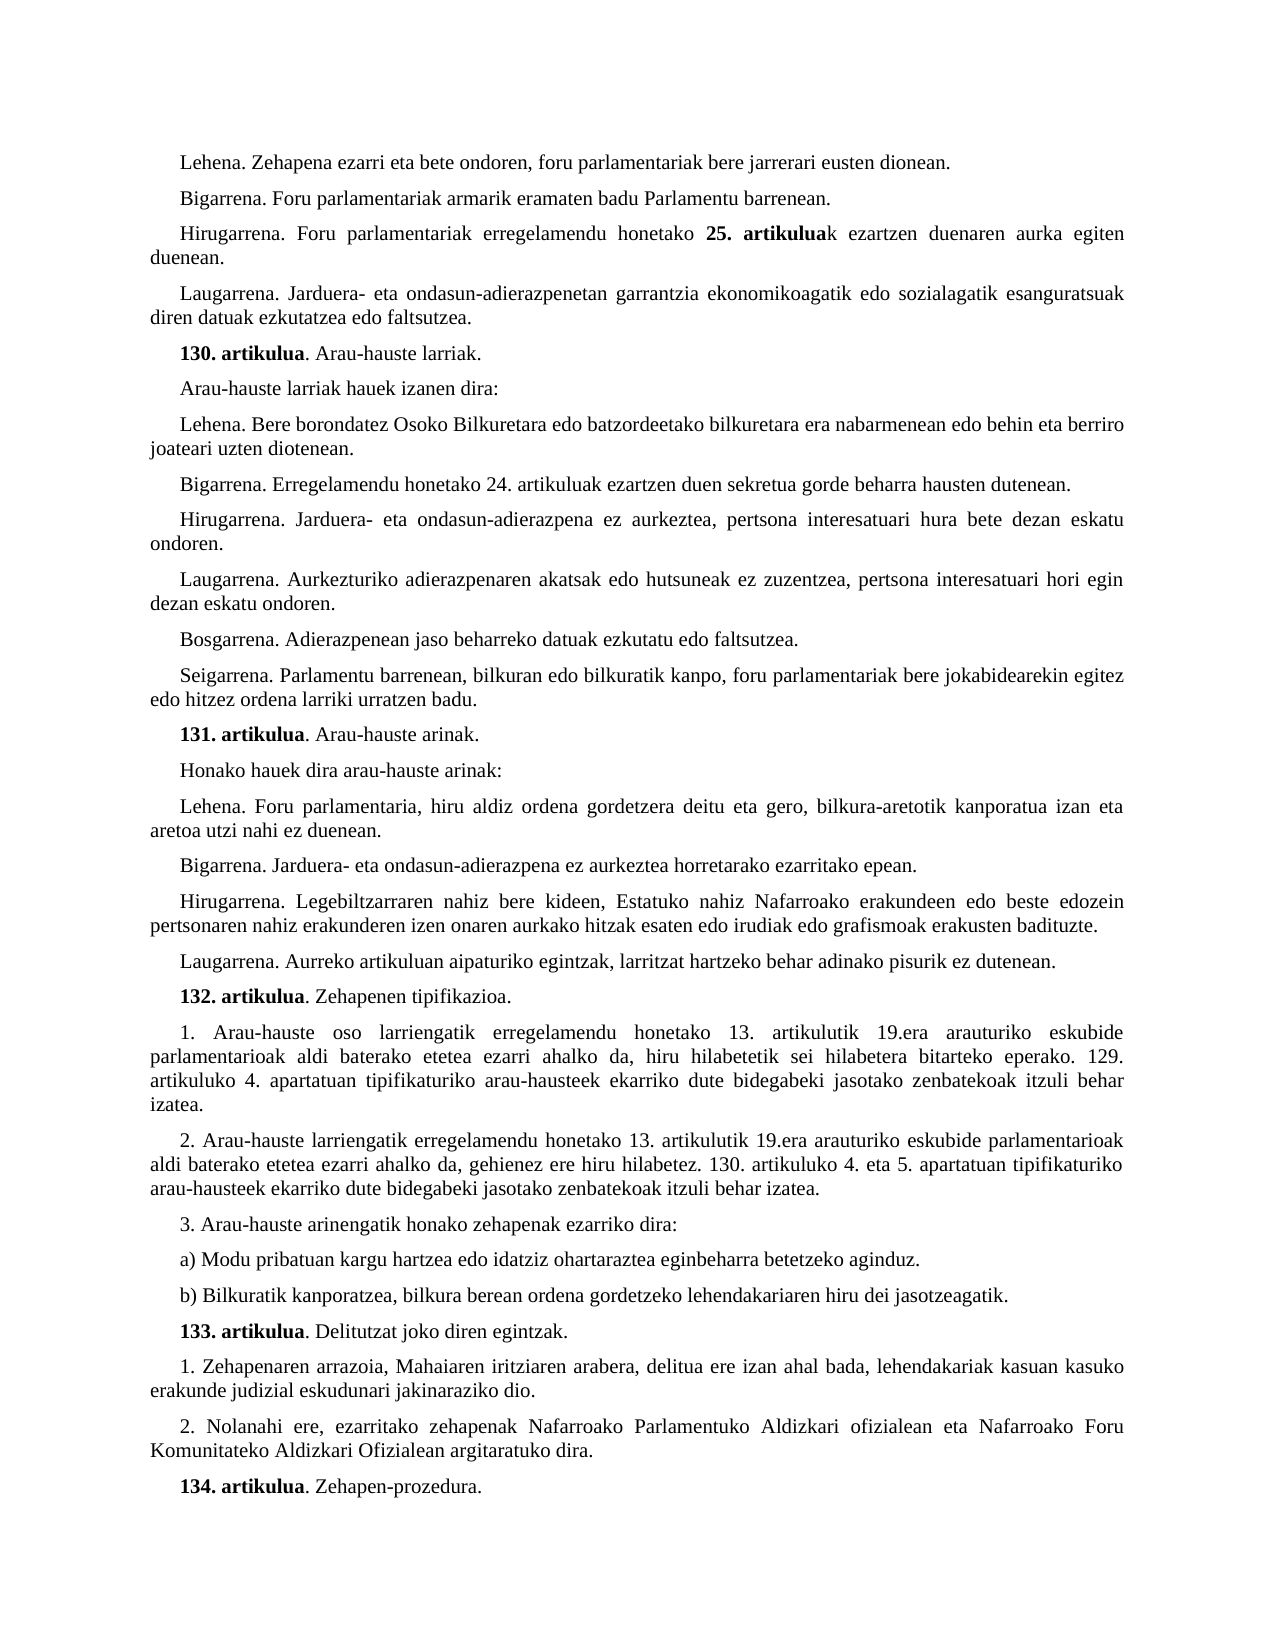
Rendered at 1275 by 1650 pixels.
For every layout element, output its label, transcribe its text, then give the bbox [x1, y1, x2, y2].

text Bigarrena. Jarduera- eta ondasun-adierazpena ez aurkeztea horretarako ezarritako epean. [150, 854, 1125, 878]
text Honako hauek dira arau-hauste arinak: [150, 758, 1125, 782]
text Hirugarrena. Jarduera- eta ondasun-adierazpena ez aurkeztea, pertsona interesatuari hura bete dezan eskatu ondoren. [150, 508, 1125, 556]
text 3. Arau-hauste arinengatik honako zehapenak ezarriko dira: [150, 1212, 1125, 1236]
text 133. artikulua. Delitutzat joko diren egintzak. [150, 1319, 1125, 1343]
text 1. Arau-hauste oso larriengatik erregelamendu honetako 13. artikulutik 19.era arauturiko eskubide parlamentarioak aldi baterako etetea ezarri ahalko da, hiru hilabetetik sei hilabetera bitarteko eperako. 129. artikuluko 4. apartatuan tipifikaturiko arau-hausteek ekarriko dute bidegabeki jasotako zenbatekoak itzuli behar izatea. [150, 1021, 1125, 1116]
text Hirugarrena. Legebiltzarraren nahiz bere kideen, Estatuko nahiz Nafarroako erakundeen edo beste edozein pertsonaren nahiz erakunderen izen onaren aurkako hitzak esaten edo irudiak edo grafismoak erakusten badituzte. [150, 889, 1125, 937]
text 131. artikulua. Arau-hauste arinak. [150, 722, 1125, 746]
text Lehena. Foru parlamentaria, hiru aldiz ordena gordetzera deitu eta gero, bilkura-aretotik kanporatua izan eta aretoa utzi nahi ez duenean. [150, 794, 1125, 842]
text Hirugarrena. Foru parlamentariak erregelamendu honetako 25. artikuluak ezartzen duenaren aurka egiten duenean. [150, 221, 1125, 269]
text Laugarrena. Jarduera- eta ondasun-adierazpenetan garrantzia ekonomikoagatik edo sozialagatik esanguratsuak diren datuak ezkutatzea edo faltsutzea. [150, 281, 1125, 329]
text Bigarrena. Foru parlamentariak armarik eramaten badu Parlamentu barrenean. [150, 186, 1125, 210]
text 1. Zehapenaren arrazoia, Mahaiaren iritziaren arabera, delitua ere izan ahal bada, lehendakariak kasuan kasuko erakunde judizial eskudunari jakinaraziko dio. [150, 1355, 1125, 1403]
text Lehena. Zehapena ezarri eta bete ondoren, foru parlamentariak bere jarrerari eusten dionean. [150, 150, 1125, 174]
text Lehena. Bere borondatez Osoko Bilkuretara edo batzordeetako bilkuretara era nabarmenean edo behin eta berriro joateari uzten diotenean. [150, 412, 1125, 460]
text b) Bilkuratik kanporatzea, bilkura berean ordena gordetzeko lehendakariaren hiru dei jasotzeagatik. [150, 1283, 1125, 1307]
text Laugarrena. Aurreko artikuluan aipaturiko egintzak, larritzat hartzeko behar adinako pisurik ez dutenean. [150, 949, 1125, 973]
text a) Modu pribatuan kargu hartzea edo idatziz ohartaraztea eginbeharra betetzeko aginduz. [150, 1247, 1125, 1271]
text 130. artikulua. Arau-hauste larriak. [150, 341, 1125, 365]
text Arau-hauste larriak hauek izanen dira: [150, 377, 1125, 401]
text Laugarrena. Aurkezturiko adierazpenaren akatsak edo hutsuneak ez zuzentzea, pertsona interesatuari hori egin dezan eskatu ondoren. [150, 567, 1125, 615]
text Bosgarrena. Adierazpenean jaso beharreko datuak ezkutatu edo faltsutzea. [150, 627, 1125, 651]
text Bigarrena. Erregelamendu honetako 24. artikuluak ezartzen duen sekretua gorde beharra hausten dutenean. [150, 472, 1125, 496]
text Seigarrena. Parlamentu barrenean, bilkuran edo bilkuratik kanpo, foru parlamentariak bere jokabidearekin egitez edo hitzez ordena larriki urratzen badu. [150, 663, 1125, 711]
text 2. Arau-hauste larriengatik erregelamendu honetako 13. artikulutik 19.era arauturiko eskubide parlamentarioak aldi baterako etetea ezarri ahalko da, gehienez ere hiru hilabetez. 130. artikuluko 4. eta 5. apartatuan tipifikaturiko arau-hausteek ekarriko dute bidegabeki jasotako zenbatekoak itzuli behar izatea. [150, 1128, 1125, 1200]
text 134. artikulua. Zehapen-prozedura. [150, 1474, 1125, 1498]
text 2. Nolanahi ere, ezarritako zehapenak Nafarroako Parlamentuko Aldizkari ofizialean eta Nafarroako Foru Komunitateko Aldizkari Ofizialean argitaratuko dira. [150, 1414, 1125, 1462]
text 132. artikulua. Zehapenen tipifikazioa. [150, 985, 1125, 1009]
